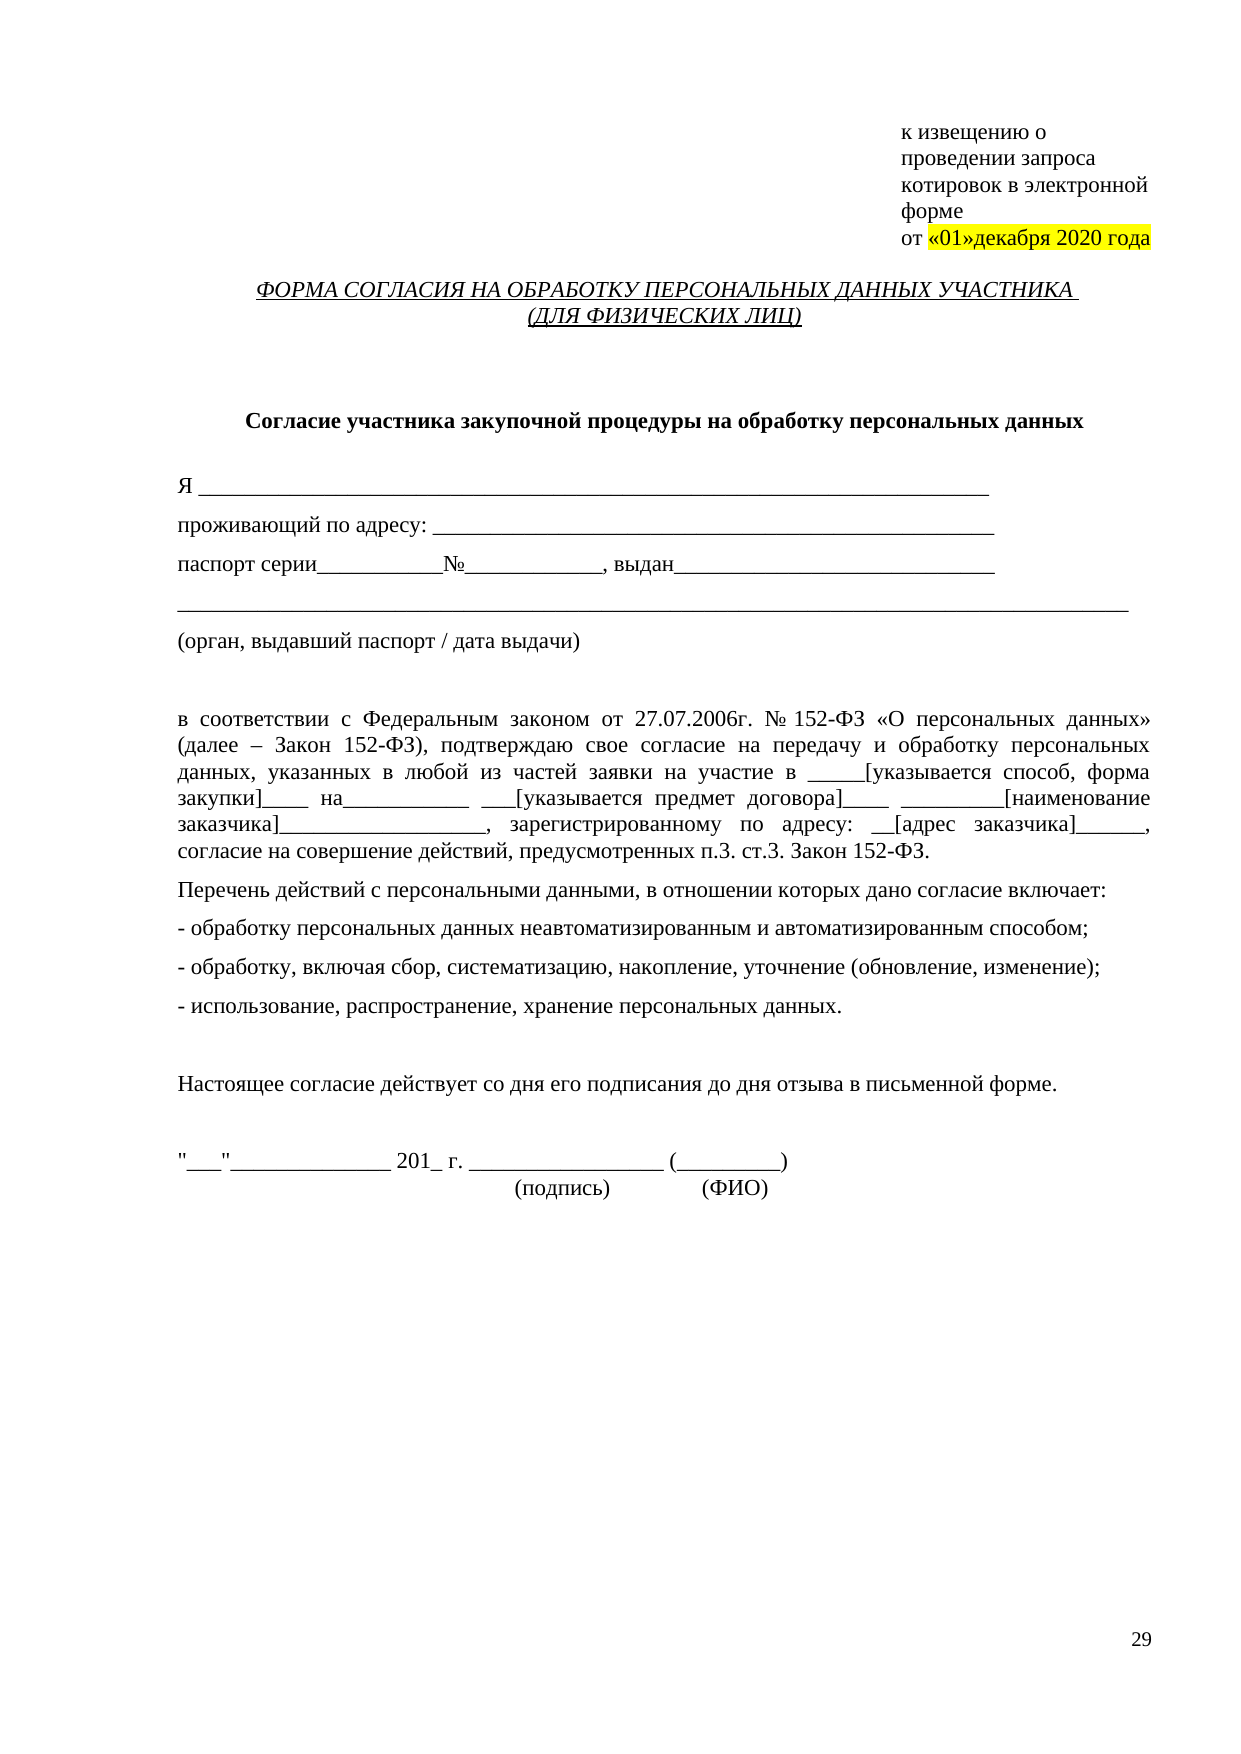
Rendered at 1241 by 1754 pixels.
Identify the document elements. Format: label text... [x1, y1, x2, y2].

text проживающий по адресу: _________________________________________________ [177, 511, 1152, 537]
text - обработку, включая сбор, систематизацию, накопление, уточнение (обновление, изменение); [177, 953, 1152, 980]
text ФОРМА СОГЛАСИЯ НА ОБРАБОТКУ ПЕРСОНАЛЬНЫХ ДАННЫХ УЧАСТНИКА [177, 276, 1152, 303]
text паспорт серии___________№____________, выдан____________________________ [177, 549, 1152, 576]
text в соответствии с Федеральным законом от 27.07.2006г. № 152-ФЗ «О персональных данных» (далее – Закон 152-ФЗ), подтверждаю свое согласие на передачу и обработку персональных данных, указанных в любой из частей заявки на участие в _____[указывается способ, форма закупки]____ на___________ ___[указывается предмет договора]____ _________[наименование заказчика]__________________, зарегистрированному по адресу: __[адрес заказчика]______, согласие на совершение действий, предусмотренных п.3. ст.3. Закон 152-ФЗ. [177, 705, 1152, 863]
text - обработку персональных данных неавтоматизированным и автоматизированным способом; [177, 914, 1152, 941]
text "___"______________ 201_ г. _________________ (_________) [177, 1148, 1152, 1174]
text (орган, выдавший паспорт / дата выдачи) [177, 627, 1152, 654]
text от «01»декабря 2020 года [901, 223, 1152, 250]
text - использование, распространение, хранение персональных данных. [177, 992, 1152, 1018]
text к извещению о проведении запроса котировок в электронной форме [901, 118, 1152, 223]
text Согласие участника закупочной процедуры на обработку персональных данных [177, 407, 1152, 433]
text (подпись) (ФИО) [177, 1174, 1152, 1200]
text Настоящее согласие действует со дня его подписания до дня отзыва в письменной форме. [177, 1070, 1152, 1096]
text Перечень действий с персональными данными, в отношении которых дано согласие включает: [177, 876, 1152, 902]
text Я _____________________________________________________________________ [177, 472, 1152, 498]
text ___________________________________________________________________________________ [177, 588, 1152, 615]
text (ДЛЯ ФИЗИЧЕСКИХ ЛИЦ) [177, 303, 1152, 329]
